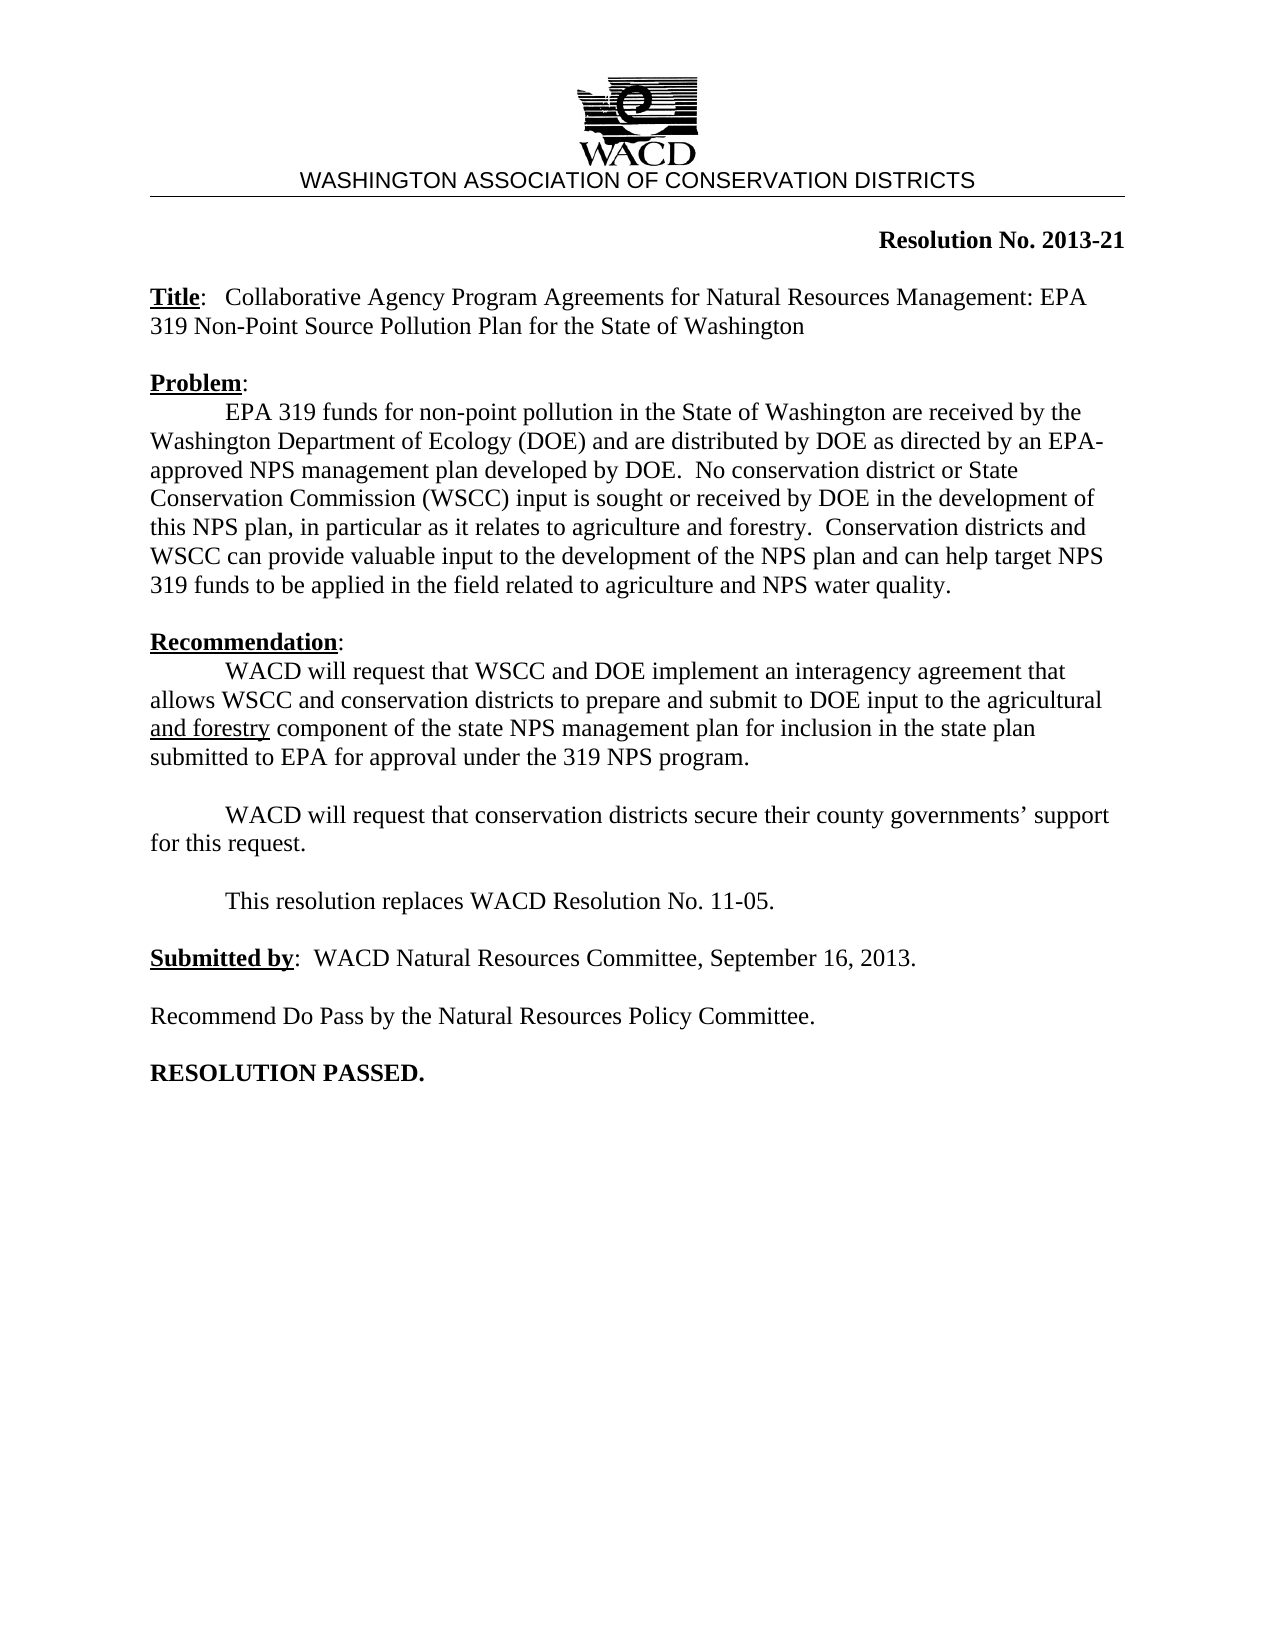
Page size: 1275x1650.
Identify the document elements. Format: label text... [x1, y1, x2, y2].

text WACD will request that WSCC and DOE implement an interagency agreement that allows WSCC and conservation districts to prepare and submit to DOE input to the agricultural and forestry component of the state NPS management plan for inclusion in the state plan submitted to EPA for approval under the 319 NPS program. [150, 656, 1125, 771]
text EPA 319 funds for non-point pollution in the State of Washington are received by the Washington Department of Ecology (DOE) and are distributed by DOE as directed by an EPA-approved NPS management plan developed by DOE. No conservation district or State Conservation Commission (WSCC) input is sought or received by DOE in the development of this NPS plan, in particular as it relates to agriculture and forestry. Conservation districts and WSCC can provide valuable input to the development of the NPS plan and can help target NPS 319 funds to be applied in the field related to agriculture and NPS water quality. [150, 397, 1125, 598]
text Problem: [150, 368, 1125, 397]
text Recommendation: [150, 627, 1125, 656]
text Recommend Do Pass by the Natural Resources Policy Committee. [150, 1001, 1125, 1030]
text RESOLUTION PASSED. [150, 1058, 1125, 1087]
text This resolution replaces WACD Resolution No. 11-05. [150, 886, 1125, 915]
text WACD will request that conservation districts secure their county governments’ support for this request. [150, 800, 1125, 857]
text Title: Collaborative Agency Program Agreements for Natural Resources Management: EPA 319 Non-Point Source Pollution Plan for the State of Washington [150, 282, 1125, 340]
text Submitted by: WACD Natural Resources Committee, September 16, 2013. [150, 943, 1125, 972]
picture [575, 75, 700, 168]
text Resolution No. 2013-21 [150, 225, 1125, 253]
